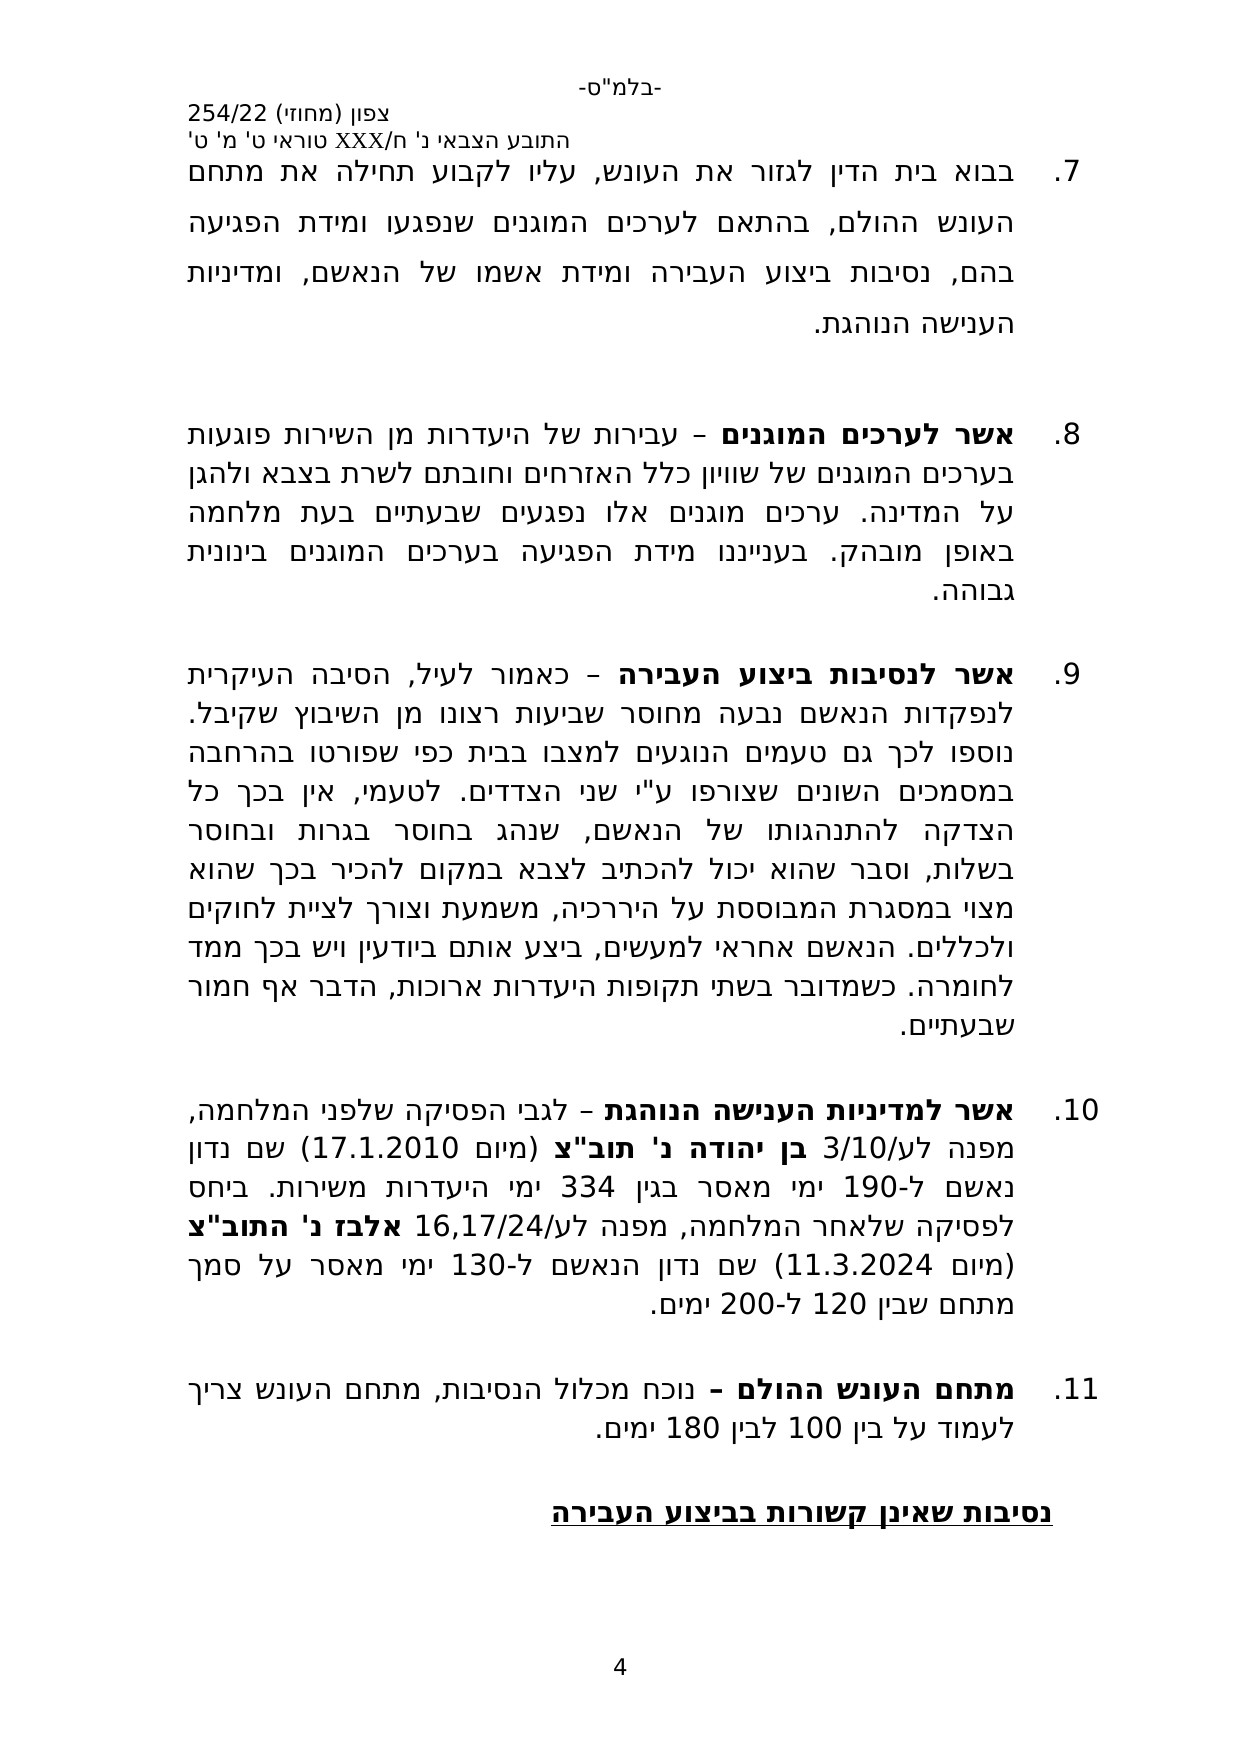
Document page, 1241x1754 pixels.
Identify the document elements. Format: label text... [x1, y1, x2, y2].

list אשר למדיניות הענישה הנוהגת – לגבי הפסיקה שלפני המלחמה, מפנה לע/3/10 בן יהודה נ' תוב"צ (מיום 17.1.2010) שם נדון נאשם ל-190 ימי מאסר בגין 334 ימי היעדרות משירות. ביחס לפסיקה שלאחר המלחמה, מפנה לע/16,17/24 אלבז נ' התוב"צ (מיום 11.3.2024) שם נדון הנאשם ל-130 ימי מאסר על סמך מתחם שבין 120 ל-200 ימים. [187, 1093, 1053, 1322]
list בבוא בית הדין לגזור את העונש, עליו לקבוע תחילה את מתחם העונש ההולם, בהתאם לערכים המוגנים שנפגעו ומידת הפגיעה בהם, נסיבות ביצוע העבירה ומידת אשמו של הנאשם, ומדיניות הענישה הנוהגת. [187, 154, 1053, 341]
list אשר לנסיבות ביצוע העבירה – כאמור לעיל, הסיבה העיקרית לנפקדות הנאשם נבעה מחוסר שביעות רצונו מן השיבוץ שקיבל. נוספו לכך גם טעמים הנוגעים למצבו בבית כפי שפורטו בהרחבה במסמכים השונים שצורפו ע"י שני הצדדים. לטעמי, אין בכך כל הצדקה להתנהגותו של הנאשם, שנהג בחוסר בגרות ובחוסר בשלות, וסבר שהוא יכול להכתיב לצבא במקום להכיר בכך שהוא מצוי במסגרת המבוססת על היררכיה, משמעת וצורך לציית לחוקים ולכללים. הנאשם אחראי למעשים, ביצע אותם ביודעין ויש בכך ממד לחומרה. כשמדובר בשתי תקופות היעדרות ארוכות, הדבר אף חמור שבעתיים. [187, 658, 1053, 1042]
text נסיבות שאינן קשורות בביצוע העבירה [187, 1496, 1053, 1530]
list מתחם העונש ההולם – נוכח מכלול הנסיבות, מתחם העונש צריך לעמוד על בין 100 לבין 180 ימים. [187, 1372, 1053, 1445]
list אשר לערכים המוגנים – עבירות של היעדרות מן השירות פוגעות בערכים המוגנים של שוויון כלל האזרחים וחובתם לשרת בצבא ולהגן על המדינה. ערכים מוגנים אלו נפגעים שבעתיים בעת מלחמה באופן מובהק. בענייננו מידת הפגיעה בערכים המוגנים בינונית גבוהה. [187, 417, 1053, 607]
